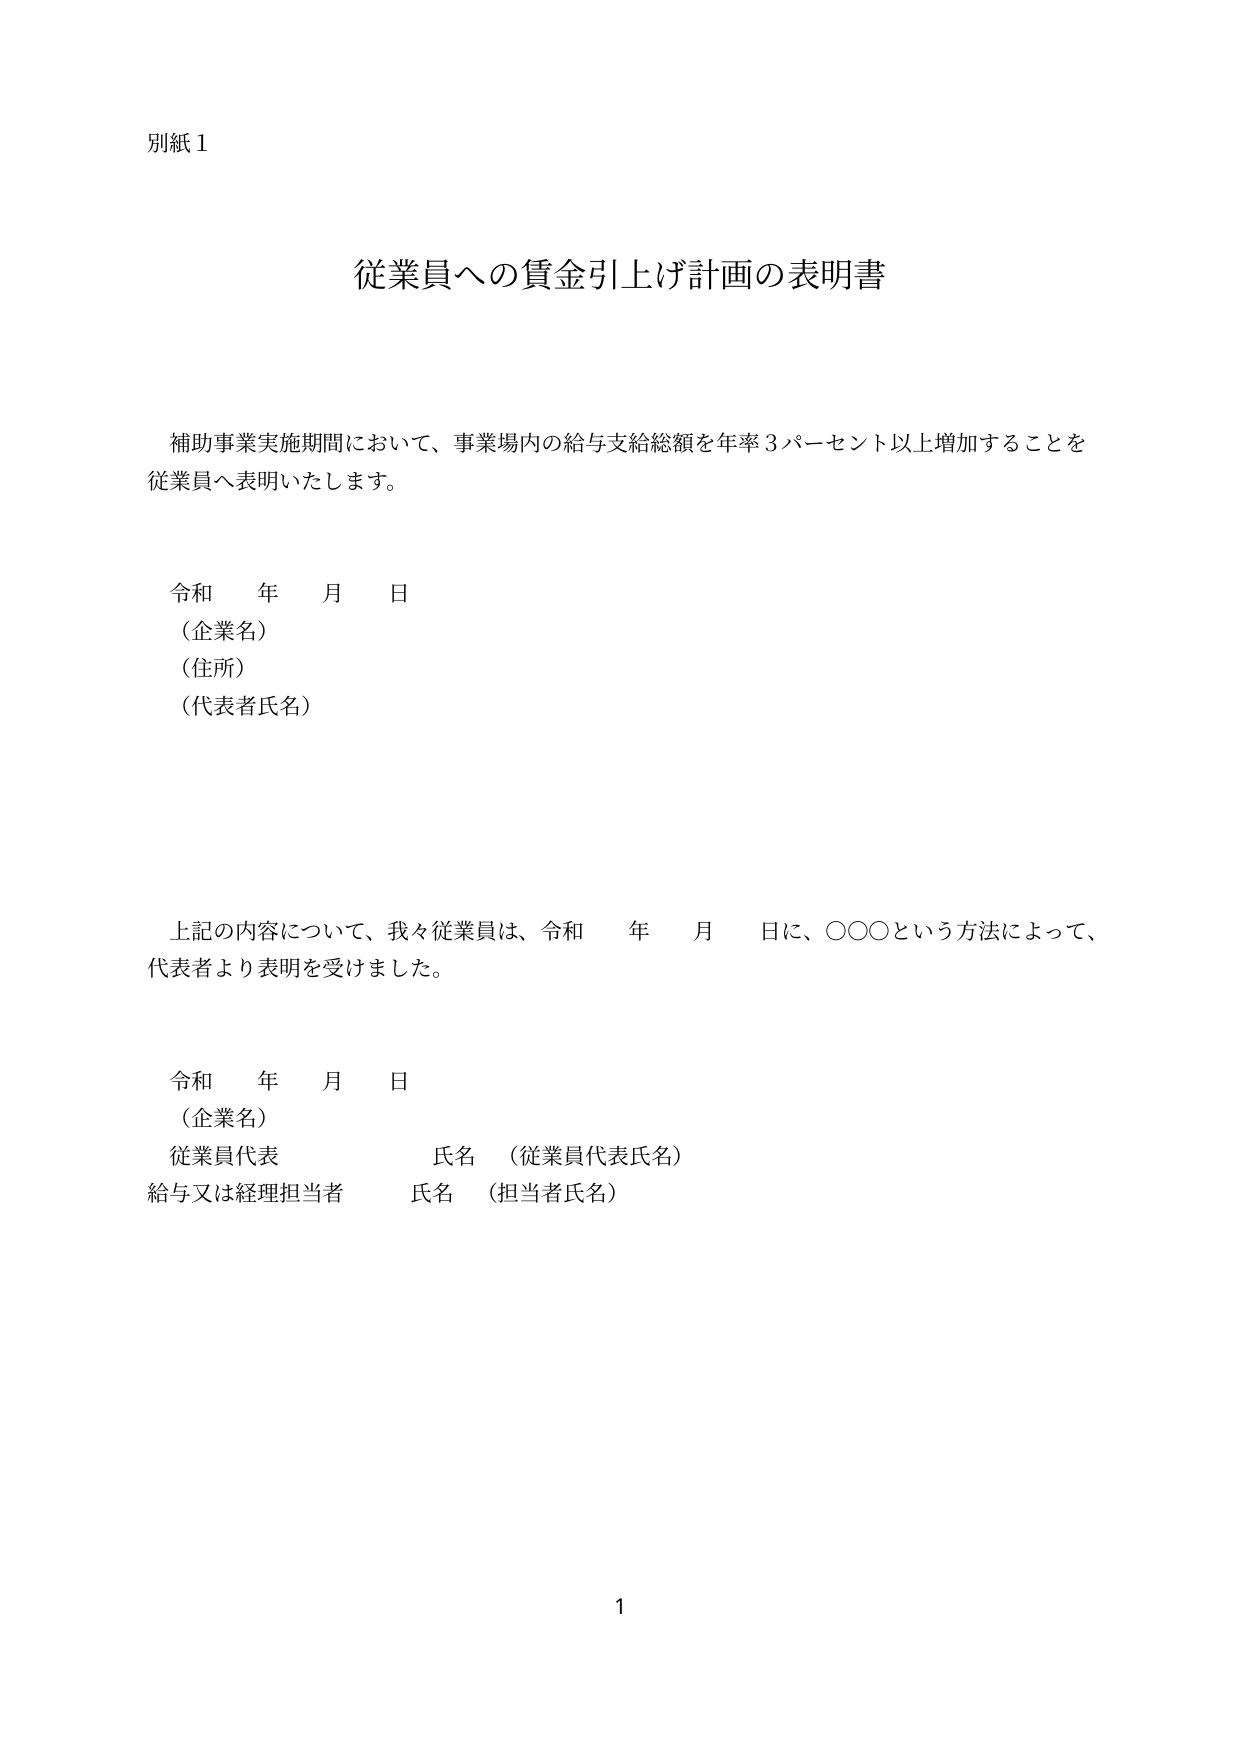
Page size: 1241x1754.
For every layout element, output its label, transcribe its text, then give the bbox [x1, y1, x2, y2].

text 従業員代表 氏名 （従業員代表氏名） [148, 1136, 1092, 1173]
text 令和 年 月 日 [148, 573, 1092, 611]
text 令和 年 月 日 [148, 1061, 1092, 1098]
text 補助事業実施期間において、事業場内の給与支給総額を年率３パーセント以上増加することを従業員へ表明いたします。 [148, 423, 1092, 498]
text （代表者氏名） [148, 686, 1092, 723]
text （企業名） [148, 611, 1092, 648]
text 別紙１ [148, 123, 1092, 161]
text （企業名） [148, 1098, 1092, 1136]
text 上記の内容について、我々従業員は、令和 年 月 日に、○○○という方法によって、代表者より表明を受けました。 [148, 911, 1092, 986]
text 給与又は経理担当者 氏名 （担当者氏名） [148, 1173, 1092, 1211]
text （住所） [148, 648, 1092, 686]
text 従業員への賃金引上げ計画の表明書 [148, 236, 1092, 311]
